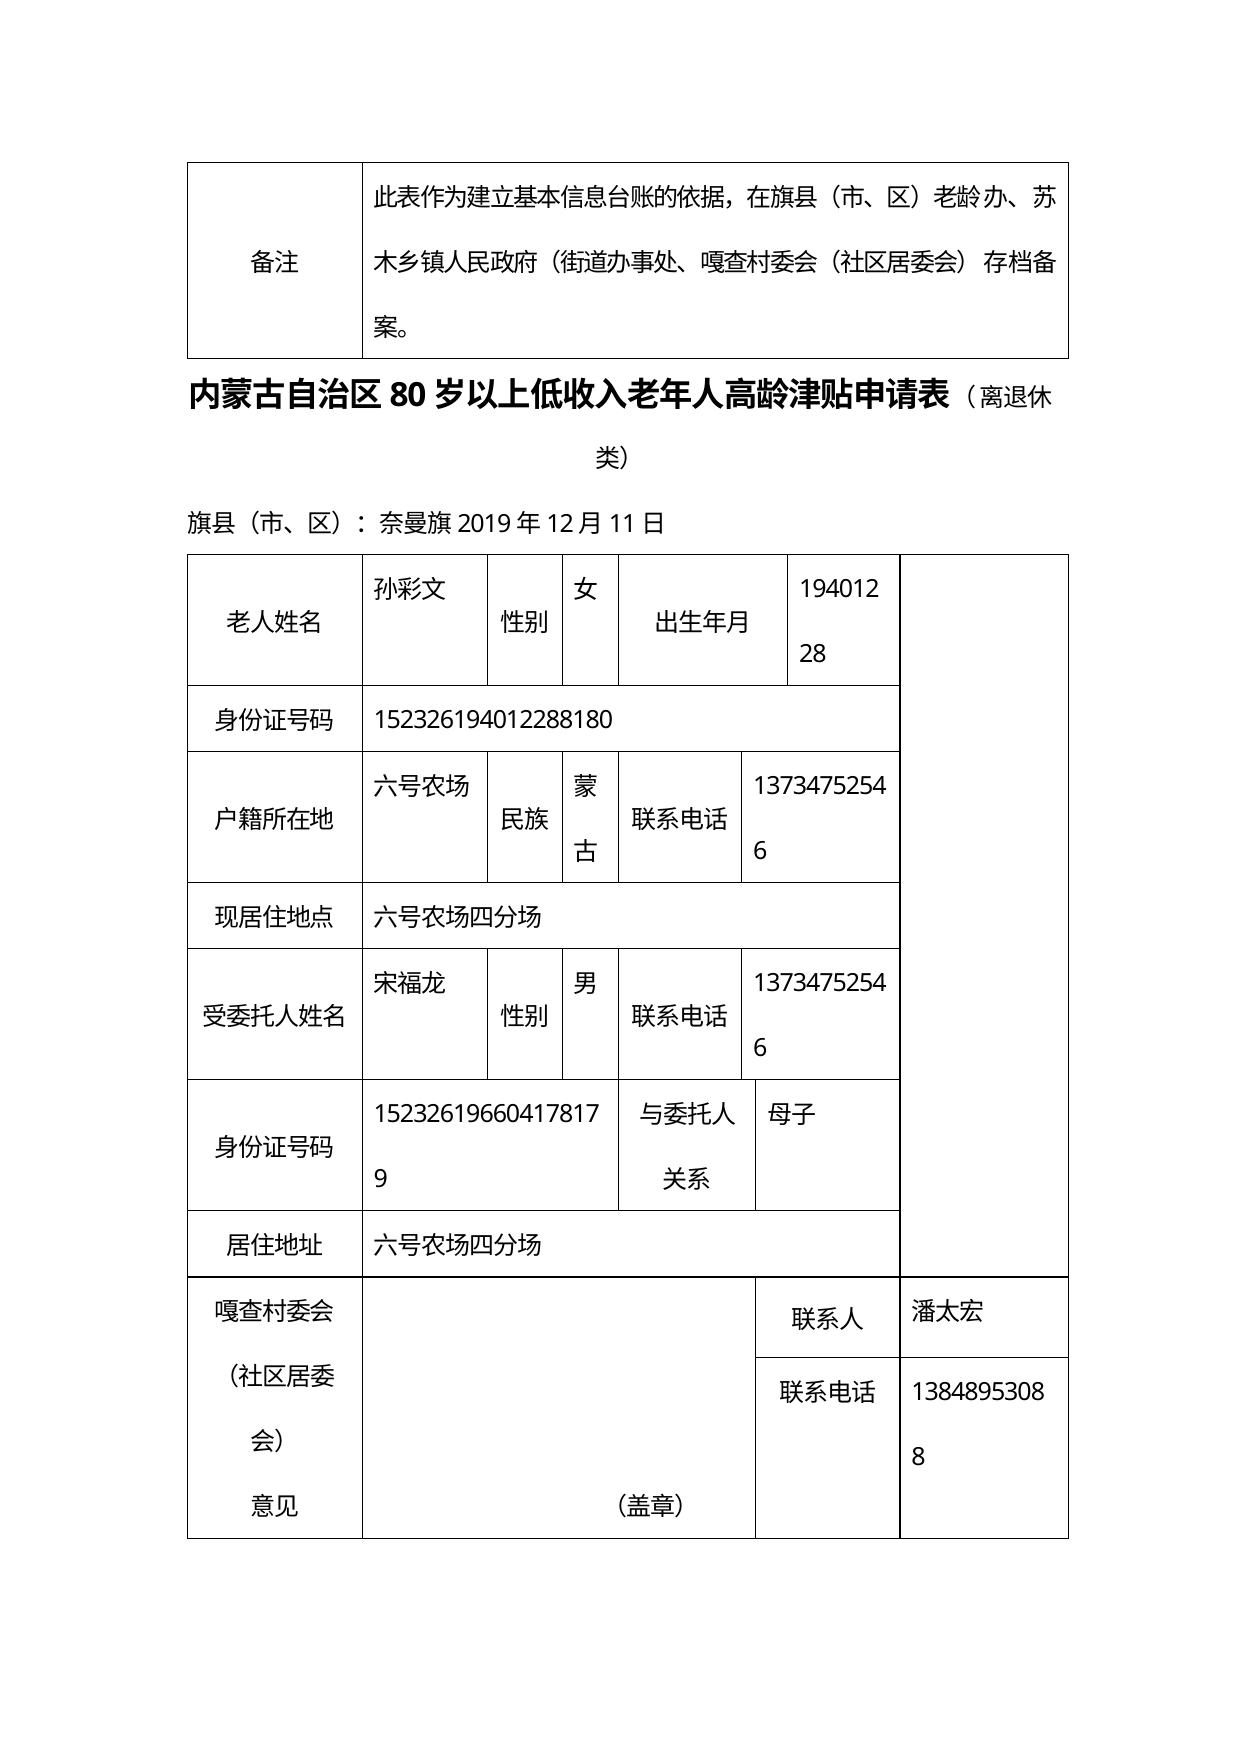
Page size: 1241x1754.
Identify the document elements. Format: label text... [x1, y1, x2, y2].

table_header 女 [563, 555, 618, 685]
table_cell 居住地址 [188, 1211, 362, 1276]
table_cell 联系电话 [619, 752, 741, 882]
table_cell 潘太宏 [901, 1278, 1068, 1357]
table_cell 蒙古 [563, 752, 618, 882]
table_cell 嘎查村委会 （社区居委会） 意见 [188, 1278, 362, 1537]
table_cell 身份证号码 [188, 686, 362, 751]
table_cell 152326196604178179 [363, 1080, 618, 1210]
table_cell 与委托人关系 [619, 1080, 755, 1210]
table_cell 现居住地点 [188, 883, 362, 948]
table_cell 性别 [488, 949, 562, 1079]
table_cell 13734752546 [742, 949, 899, 1079]
table_cell （盖章） 年 月 日 [363, 1278, 755, 1537]
table_cell 联系电话 [756, 1358, 899, 1537]
table_header 老人姓名 [188, 555, 362, 685]
table_header 孙彩文 [363, 555, 487, 685]
table_cell 户籍所在地 [188, 752, 362, 882]
table_cell 六号农场四分场 [363, 883, 899, 948]
table_header 出生年月 [619, 555, 787, 685]
table_cell 备注 [188, 163, 362, 358]
table_cell 民族 [488, 752, 562, 882]
text 内蒙古自治区80岁以上低收入老年人高龄津贴申请表（ 离退休类） [187, 359, 1053, 489]
table_cell 13848953088 [901, 1358, 1068, 1537]
table_cell 身份证号码 [188, 1080, 362, 1210]
table_cell 152326194012288180 [363, 686, 899, 751]
table_cell 六号农场四分场 [363, 1211, 899, 1276]
table_header [901, 555, 1068, 1276]
table_header 性别 [488, 555, 562, 685]
table_cell 13734752546 [742, 752, 899, 882]
table_cell 男 [563, 949, 618, 1079]
table_cell 联系人 [756, 1278, 899, 1357]
table_cell 母子 [756, 1080, 899, 1210]
table_header 19401228 [788, 555, 899, 685]
table_cell 宋福龙 [363, 949, 487, 1079]
table_cell 六号农场 [363, 752, 487, 882]
table_cell 联系电话 [619, 949, 741, 1079]
table_cell 此表作为建立基本信息台账的依据，在旗县（市、区）老龄办、苏木乡镇人民政府（街道办事处、嘎查村委会（社区居委会）存档备案。 [363, 163, 1068, 358]
table_cell 受委托人姓名 [188, 949, 362, 1079]
text 旗县（市、区）：奈曼旗2019年12月11日 [187, 489, 1053, 554]
